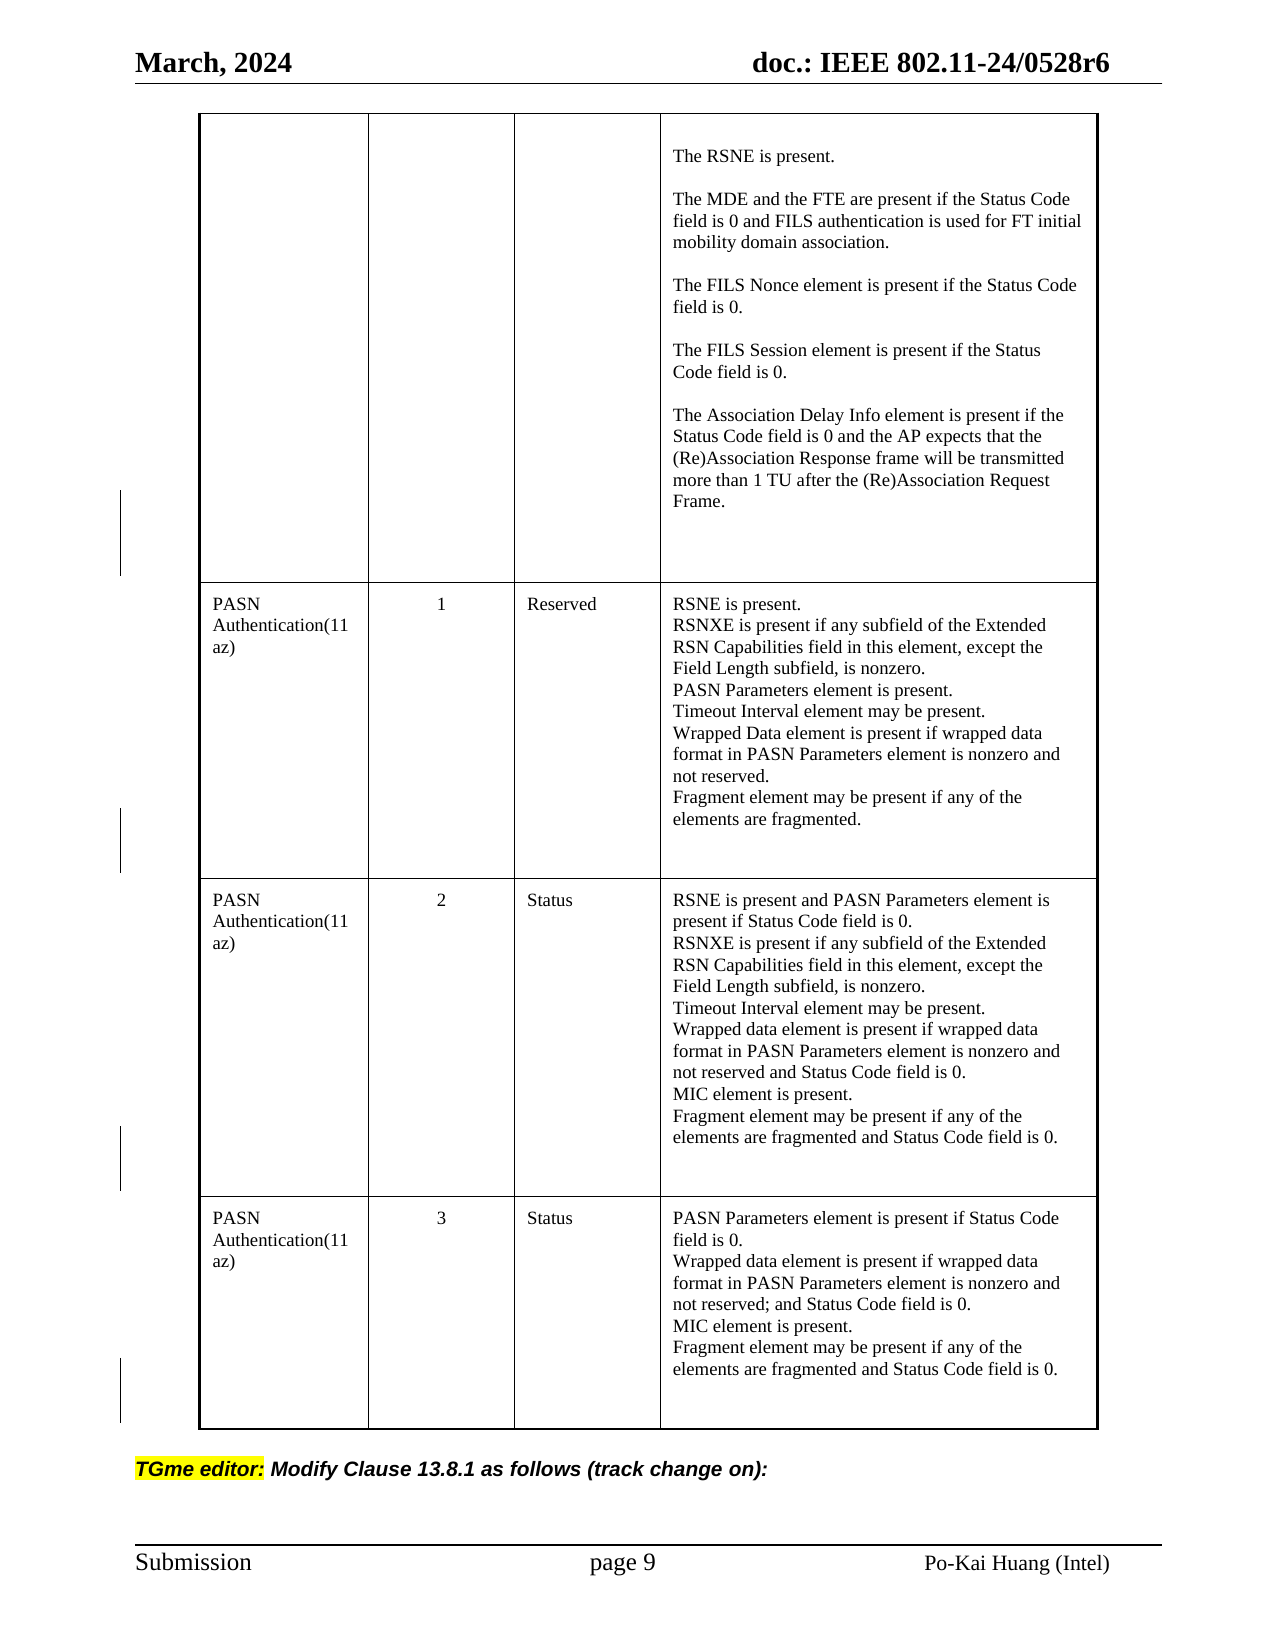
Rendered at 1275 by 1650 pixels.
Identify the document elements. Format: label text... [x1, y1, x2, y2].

table_cell Status [515, 114, 660, 624]
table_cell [661, 114, 1096, 624]
table_cell PASN Authentication(11az) [201, 1240, 368, 1471]
table_cell 3 [369, 1240, 514, 1471]
table_cell 2 [369, 922, 514, 1239]
table_cell RSNE is present and PASN Parameters element is present if Status Code field is 0. RSNXE is present if any subfield of the Extended RSN Capabilities field in this element, except the Field Length subfield, is nonzero. Timeout Interval element may be present. Wrapped data element is present if wrapped data format in PASN Parameters element is nonzero and not reserved and Status Code field is 0. MIC element is present. Fragment element may be present if any of the elements are fragmented and Status Code field is 0. [661, 922, 1096, 1239]
table_cell Status [515, 1240, 660, 1471]
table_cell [201, 114, 368, 624]
table_cell 1 [369, 626, 514, 921]
table_cell PASN Authentication(11az) [201, 626, 368, 921]
table_cell RSNE is present. RSNXE is present if any subfield of the Extended RSN Capabilities field in this element, except the Field Length subfield, is nonzero. PASN Parameters element is present. Timeout Interval element may be present. Wrapped Data element is present if wrapped data format in PASN Parameters element is nonzero and not reserved. Fragment element may be present if any of the elements are fragmented. [661, 626, 1096, 921]
table_cell Status [515, 922, 660, 1239]
table_cell PASN Authentication(11az) [201, 922, 368, 1239]
table_cell PASN Parameters element is present if Status Code field is 0. Wrapped data element is present if wrapped data format in PASN Parameters element is nonzero and not reserved; and Status Code field is 0. MIC element is present. Fragment element may be present if any of the elements are fragmented and Status Code field is 0. [661, 1240, 1096, 1471]
table_cell Reserved [515, 626, 660, 921]
table_cell 2 [369, 114, 514, 624]
